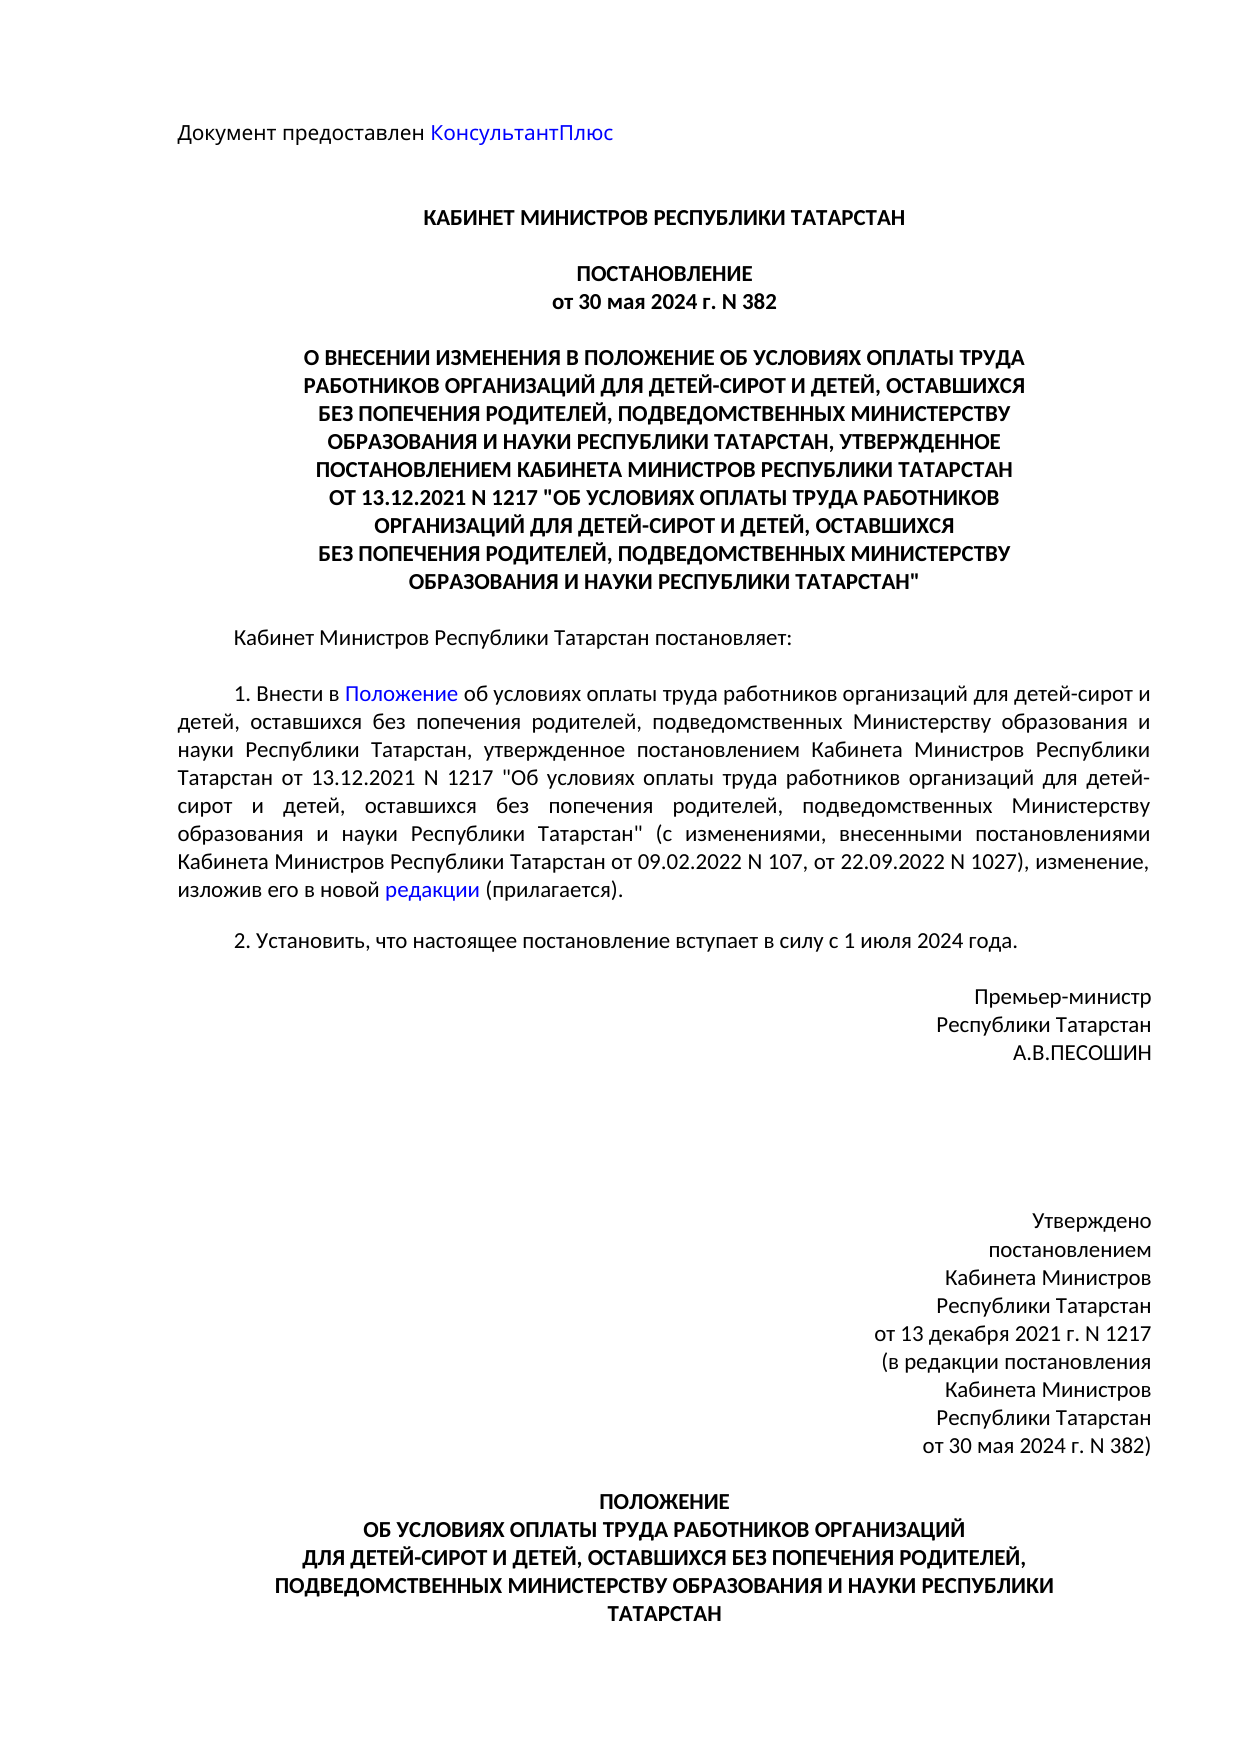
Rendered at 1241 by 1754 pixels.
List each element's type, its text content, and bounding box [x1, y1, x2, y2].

title БЕЗ ПОПЕЧЕНИЯ РОДИТЕЛЕЙ, ПОДВЕДОМСТВЕННЫХ МИНИСТЕРСТВУ [177, 399, 1152, 427]
title БЕЗ ПОПЕЧЕНИЯ РОДИТЕЛЕЙ, ПОДВЕДОМСТВЕННЫХ МИНИСТЕРСТВУ [177, 539, 1152, 567]
title ДЛЯ ДЕТЕЙ-СИРОТ И ДЕТЕЙ, ОСТАВШИХСЯ БЕЗ ПОПЕЧЕНИЯ РОДИТЕЛЕЙ, [177, 1543, 1152, 1571]
text А.В.ПЕСОШИН [177, 1038, 1152, 1067]
text (в редакции постановления [177, 1347, 1152, 1375]
text Республики Татарстан [177, 1403, 1152, 1431]
title ПОДВЕДОМСТВЕННЫХ МИНИСТЕРСТВУ ОБРАЗОВАНИЯ И НАУКИ РЕСПУБЛИКИ [177, 1571, 1152, 1599]
title ОРГАНИЗАЦИЙ ДЛЯ ДЕТЕЙ-СИРОТ И ДЕТЕЙ, ОСТАВШИХСЯ [177, 511, 1152, 539]
text Утверждено [177, 1207, 1152, 1235]
title О ВНЕСЕНИИ ИЗМЕНЕНИЯ В ПОЛОЖЕНИЕ ОБ УСЛОВИЯХ ОПЛАТЫ ТРУДА [177, 343, 1152, 371]
title ОБРАЗОВАНИЯ И НАУКИ РЕСПУБЛИКИ ТАТАРСТАН" [177, 567, 1152, 595]
title ТАТАРСТАН [177, 1599, 1152, 1627]
text Республики Татарстан [177, 1291, 1152, 1319]
title РАБОТНИКОВ ОРГАНИЗАЦИЙ ДЛЯ ДЕТЕЙ-СИРОТ И ДЕТЕЙ, ОСТАВШИХСЯ [177, 371, 1152, 399]
text Премьер-министр [177, 982, 1152, 1011]
text постановлением [177, 1235, 1152, 1263]
text Кабинета Министров [177, 1375, 1152, 1403]
text Кабинета Министров [177, 1263, 1152, 1291]
title ПОЛОЖЕНИЕ [177, 1487, 1152, 1515]
title от 30 мая 2024 г. N 382 [177, 287, 1152, 315]
title ПОСТАНОВЛЕНИЕ [177, 259, 1152, 287]
text Республики Татарстан [177, 1011, 1152, 1038]
title КАБИНЕТ МИНИСТРОВ РЕСПУБЛИКИ ТАТАРСТАН [177, 203, 1152, 231]
title ОТ 13.12.2021 N 1217 "ОБ УСЛОВИЯХ ОПЛАТЫ ТРУДА РАБОТНИКОВ [177, 483, 1152, 511]
title Документ предоставлен КонсультантПлюс [177, 118, 1152, 175]
title ПОСТАНОВЛЕНИЕМ КАБИНЕТА МИНИСТРОВ РЕСПУБЛИКИ ТАТАРСТАН [177, 455, 1152, 483]
title ОБ УСЛОВИЯХ ОПЛАТЫ ТРУДА РАБОТНИКОВ ОРГАНИЗАЦИЙ [177, 1515, 1152, 1543]
title ОБРАЗОВАНИЯ И НАУКИ РЕСПУБЛИКИ ТАТАРСТАН, УТВЕРЖДЕННОЕ [177, 427, 1152, 455]
text от 30 мая 2024 г. N 382) [177, 1431, 1152, 1459]
text Кабинет Министров Республики Татарстан постановляет: [177, 623, 1152, 651]
text 1. Внести в Положение об условиях оплаты труда работников организаций для детей-сирот и детей, оставшихся без попечения родителей, подведомственных Министерству образования и науки Республики Татарстан, утвержденное постановлением Кабинета Министров Республики Татарстан от 13.12.2021 N 1217 "Об условиях оплаты труда работников организаций для детей-сирот и детей, оставшихся без попечения родителей, подведомственных Министерству образования и науки Республики Татарстан" (с изменениями, внесенными постановлениями Кабинета Министров Республики Татарстан от 09.02.2022 N 107, от 22.09.2022 N 1027), изменение, изложив его в новой редакции (прилагается). [177, 679, 1152, 903]
text 2. Установить, что настоящее постановление вступает в силу с 1 июля 2024 года. [177, 926, 1152, 954]
text от 13 декабря 2021 г. N 1217 [177, 1319, 1152, 1347]
